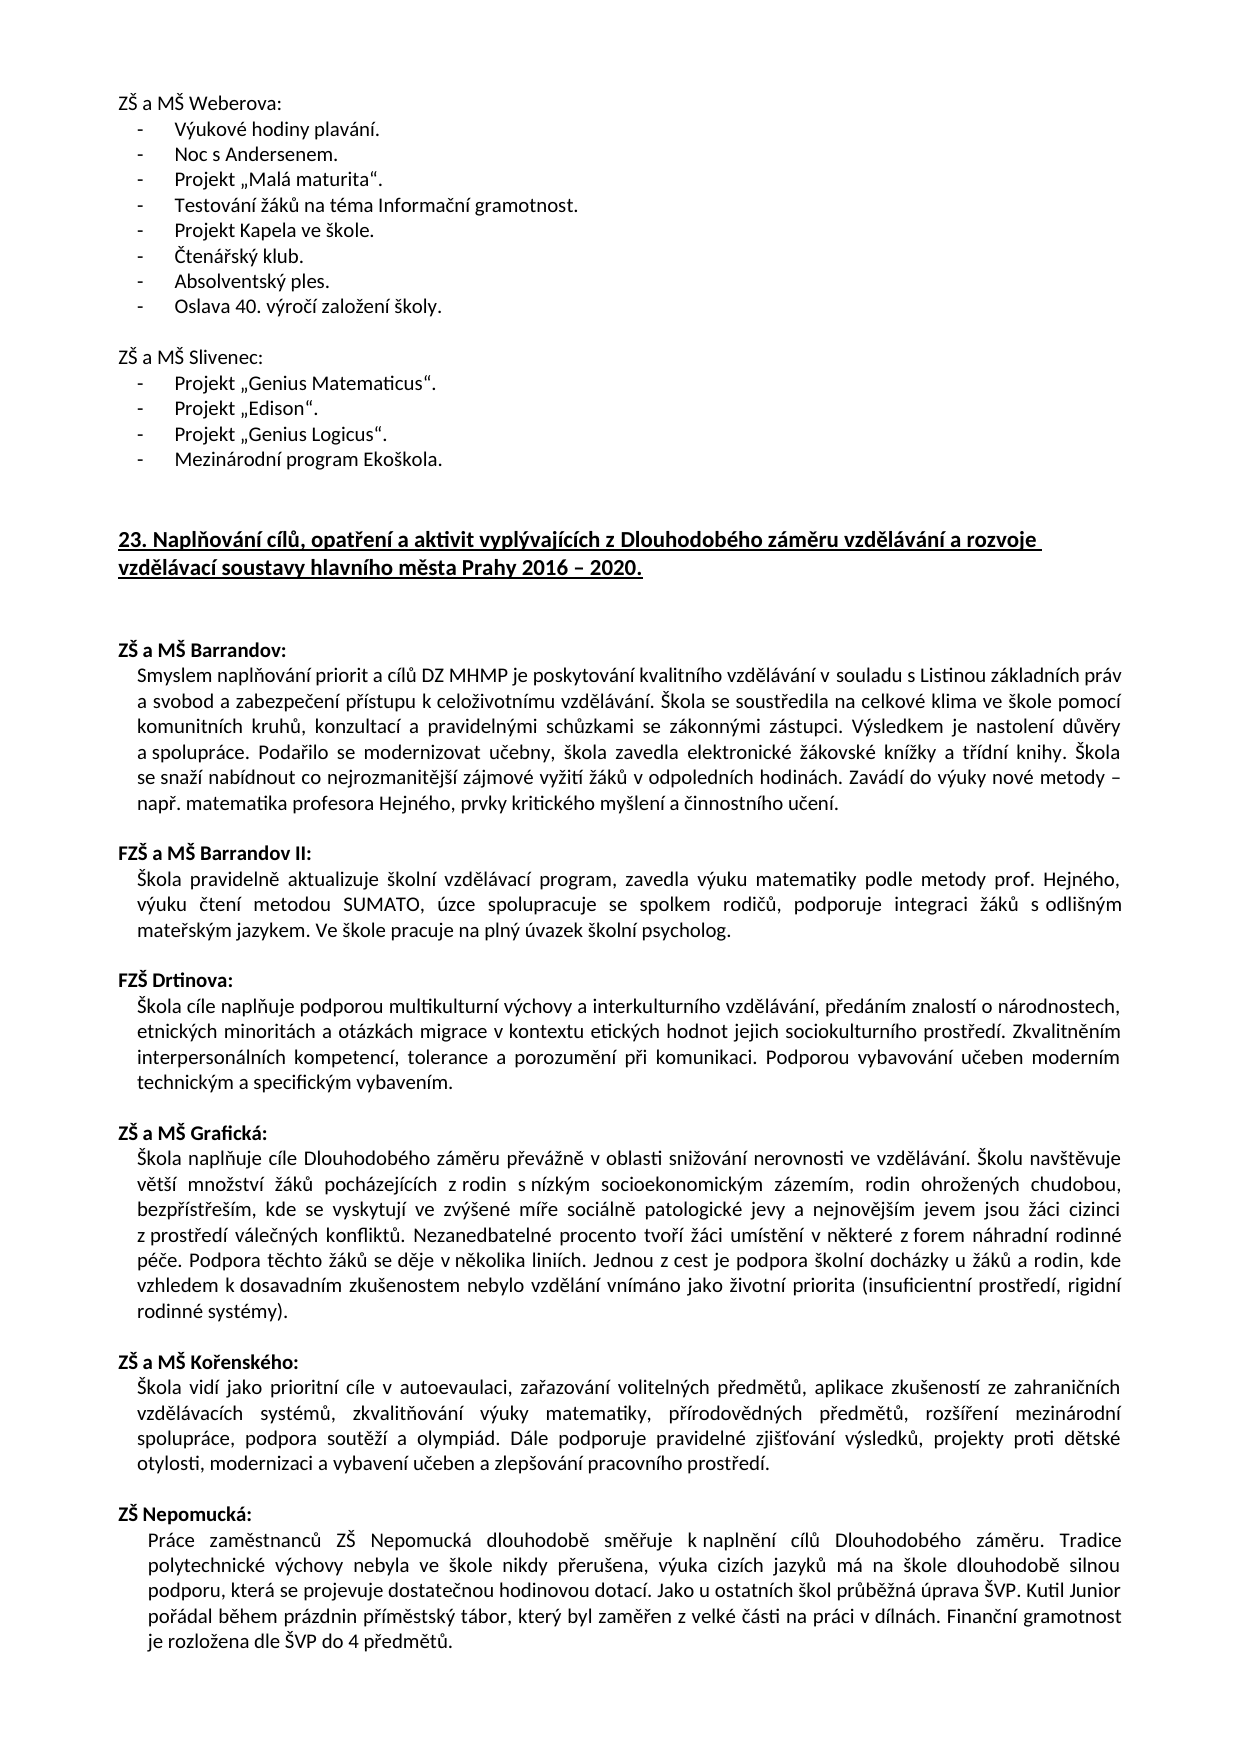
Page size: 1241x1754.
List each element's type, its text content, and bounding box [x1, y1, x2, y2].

list Výukové hodiny plavání. [137, 116, 1122, 141]
text ZŠ a MŠ Slivenec: [118, 344, 1122, 370]
list Čtenářský klub. [137, 243, 1122, 268]
text ZŠ a MŠ Weberova: [118, 90, 1122, 116]
text Škola vidí jako prioritní cíle v autoevaulaci, zařazování volitelných předmětů, aplikace zkušeností ze zahraničních vzdělávacích systémů, zkvalitňování výuky matematiky, přírodovědných předmětů, rozšíření mezinárodní spolupráce, podpora soutěží a olympiád. Dále podporuje pravidelné zjišťování výsledků, projekty proti dětské otylosti, modernizaci a vybavení učeben a zlepšování pracovního prostředí. [137, 1374, 1122, 1476]
list Testování žáků na téma Informační gramotnost. [137, 192, 1122, 217]
text Práce zaměstnanců ZŠ Nepomucká dlouhodobě směřuje k naplnění cílů Dlouhodobého záměru. Tradice polytechnické výchovy nebyla ve škole nikdy přerušena, výuka cizích jazyků má na škole dlouhodobě silnou podporu, která se projevuje dostatečnou hodinovou dotací. Jako u ostatních škol průběžná úprava ŠVP. Kutil Junior pořádal během prázdnin příměstský tábor, který byl zaměřen z velké části na práci v dílnách. Finanční gramotnost je rozložena dle ŠVP do 4 předmětů. [148, 1527, 1122, 1654]
list Projekt „Genius Matematicus“. [137, 370, 1122, 395]
list Noc s Andersenem. [137, 141, 1122, 167]
list Projekt „Edison“. [137, 395, 1122, 421]
text Smyslem naplňování priorit a cílů DZ MHMP je poskytování kvalitního vzdělávání v souladu s Listinou základních práv a svobod a zabezpečení přístupu k celoživotnímu vzdělávání. Škola se soustředila na celkové klima ve škole pomocí komunitních kruhů, konzultací a pravidelnými schůzkami se zákonnými zástupci. Výsledkem je nastolení důvěry a spolupráce. Podařilo se modernizovat učebny, škola zavedla elektronické žákovské knížky a třídní knihy. Škola se snaží nabídnout co nejrozmanitější zájmové vyžití žáků v odpoledních hodinách. Zavádí do výuky nové metody – např. matematika profesora Hejného, prvky kritického myšlení a činnostního učení. [137, 663, 1122, 815]
text Škola naplňuje cíle Dlouhodobého záměru převážně v oblasti snižování nerovnosti ve vzdělávání. Školu navštěvuje větší množství žáků pocházejících z rodin s nízkým socioekonomickým zázemím, rodin ohrožených chudobou, bezpřístřeším, kde se vyskytují ve zvýšené míře sociálně patologické jevy a nejnovějším jevem jsou žáci cizinci z prostředí válečných konfliktů. Nezanedbatelné procento tvoří žáci umístění v některé z forem náhradní rodinné péče. Podpora těchto žáků se děje v několika liniích. Jednou z cest je podpora školní docházky u žáků a rodin, kde vzhledem k dosavadním zkušenostem nebylo vzdělání vnímáno jako životní priorita (insuficientní prostředí, rigidní rodinné systémy). [137, 1146, 1122, 1323]
text ZŠ Nepomucká: [118, 1501, 1122, 1527]
list Projekt „Genius Logicus“. [137, 421, 1122, 446]
list Mezinárodní program Ekoškola. [137, 446, 1122, 472]
text ZŠ a MŠ Grafická: [118, 1120, 1122, 1146]
list Oslava 40. výročí založení školy. [137, 294, 1122, 319]
text ZŠ a MŠ Kořenského: [118, 1349, 1122, 1374]
list Projekt „Malá maturita“. [137, 167, 1122, 192]
text Škola cíle naplňuje podporou multikulturní výchovy a interkulturního vzdělávání, předáním znalostí o národnostech, etnických minoritách a otázkách migrace v kontextu etických hodnot jejich sociokulturního prostředí. Zkvalitněním interpersonálních kompetencí, tolerance a porozumění při komunikaci. Podporou vybavování učeben moderním technickým a specifickým vybavením. [137, 993, 1122, 1095]
text Škola pravidelně aktualizuje školní vzdělávací program, zavedla výuku matematiky podle metody prof. Hejného, výuku čtení metodou SUMATO, úzce spolupracuje se spolkem rodičů, podporuje integraci žáků s odlišným mateřským jazykem. Ve škole pracuje na plný úvazek školní psycholog. [137, 866, 1122, 942]
list Projekt Kapela ve škole. [137, 217, 1122, 243]
list Absolventský ples. [137, 268, 1122, 294]
text FZŠ a MŠ Barrandov II: [118, 841, 1122, 866]
text ZŠ a MŠ Barrandov: [118, 637, 1122, 663]
text FZŠ Drtinova: [118, 968, 1122, 993]
subtitle 23. Naplňování cílů, opatření a aktivit vyplývajících z Dlouhodobého záměru vzdělávání a rozvoje vzdělávací soustavy hlavního města Prahy 2016 – 2020. [118, 525, 1122, 581]
